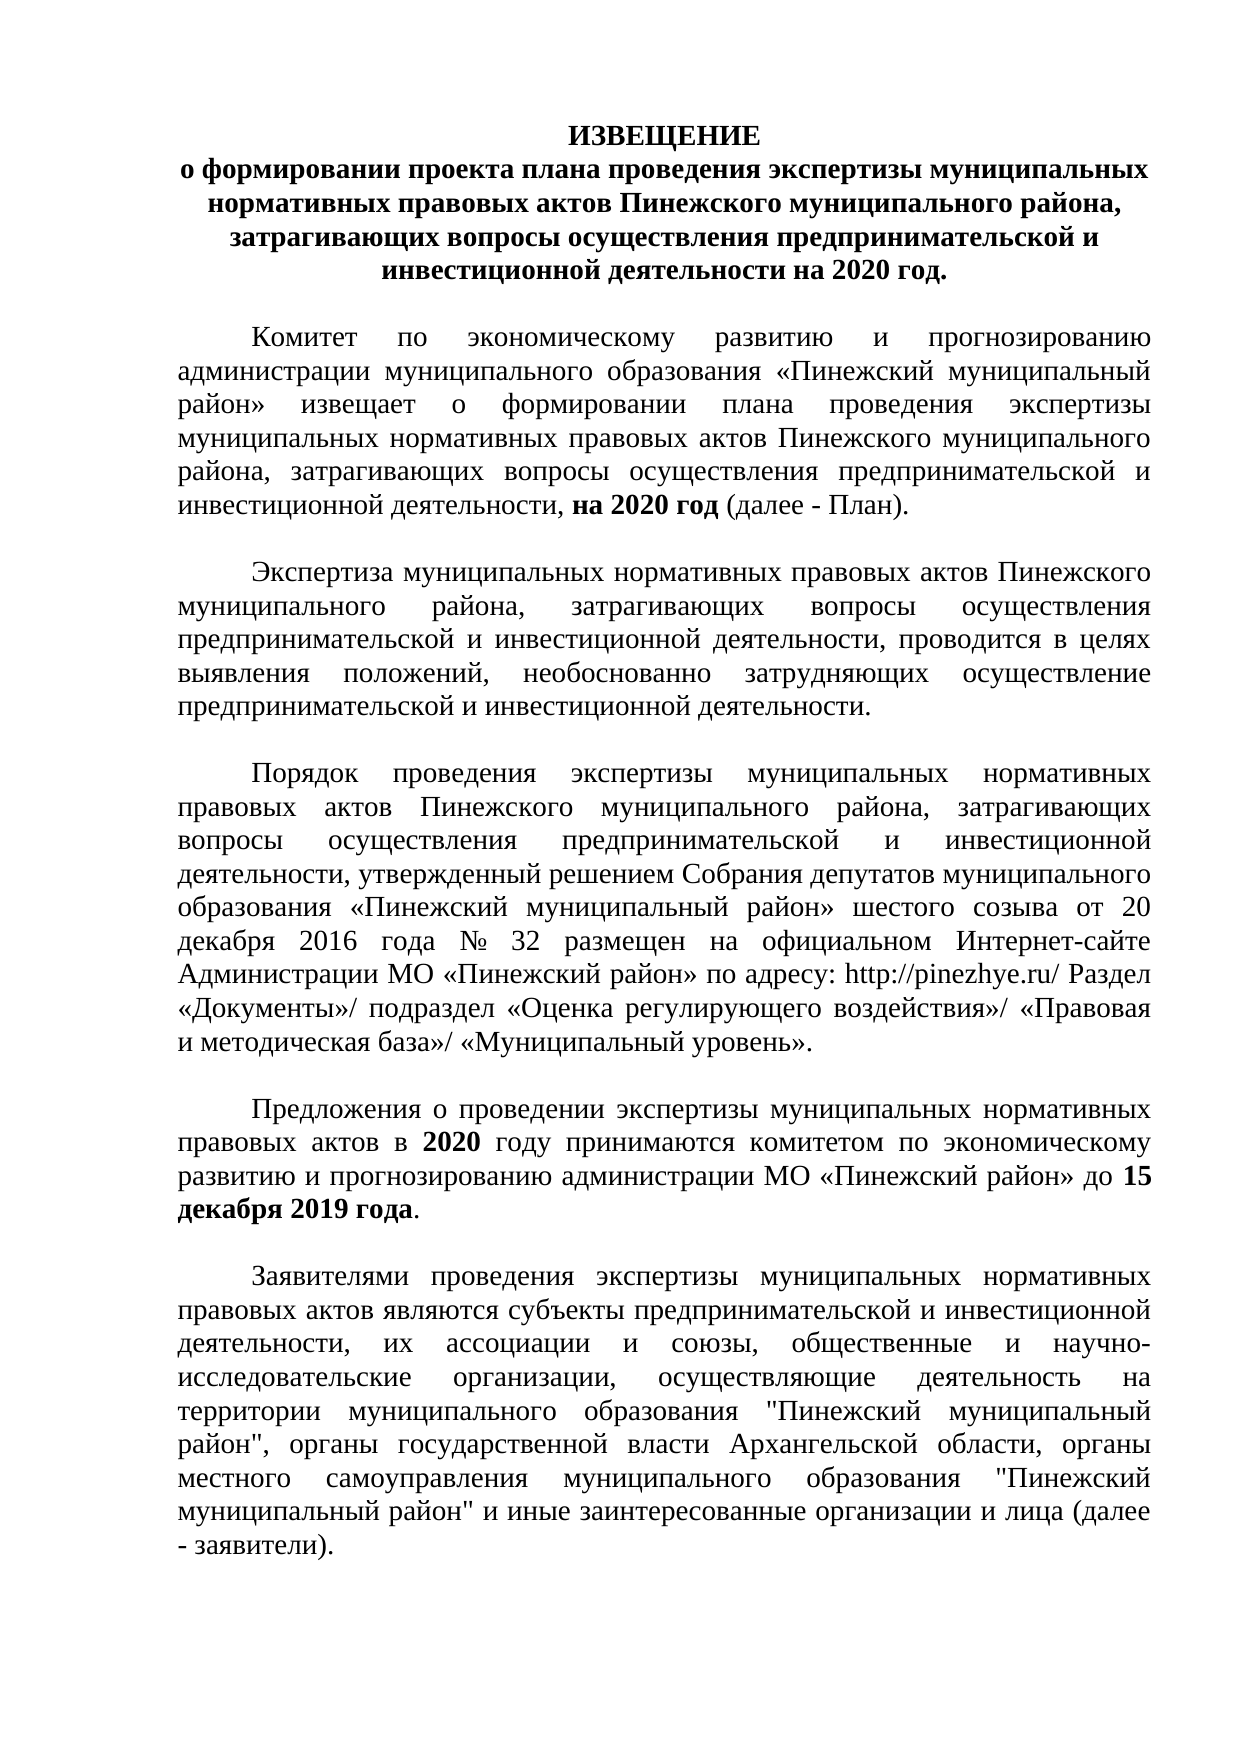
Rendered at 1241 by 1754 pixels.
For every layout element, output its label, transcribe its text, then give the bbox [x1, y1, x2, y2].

text ИЗВЕЩЕНИЕ о формировании проекта плана проведения экспертизы муниципальных нормативных правовых актов Пинежского муниципального района, затрагивающих вопросы осуществления предпринимательской и инвестиционной деятельности на 2020 год. [177, 118, 1152, 286]
text Комитет по экономическому развитию и прогнозированию администрации муниципального образования «Пинежский муниципальный район» извещает о формировании плана проведения экспертизы муниципальных нормативных правовых актов Пинежского муниципального района, затрагивающих вопросы осуществления предпринимательской и инвестиционной деятельности, на 2020 год (далее - План). [177, 319, 1152, 521]
text Предложения о проведении экспертизы муниципальных нормативных правовых актов в 2020 году принимаются комитетом по экономическому развитию и прогнозированию администрации МО «Пинежский район» до 15 декабря 2019 года. [177, 1091, 1152, 1225]
text Порядок проведения экспертизы муниципальных нормативных правовых актов Пинежского муниципального района, затрагивающих вопросы осуществления предпринимательской и инвестиционной деятельности, утвержденный решением Собрания депутатов муниципального образования «Пинежский муниципальный район» шестого созыва от 20 декабря 2016 года № 32 размещен на официальном Интернет-сайте Администрации МО «Пинежский район» по адресу: http://pinezhye.ru/ Раздел «Документы»/ подраздел «Оценка регулирующего воздействия»/ «Правовая и методическая база»/ «Муниципальный уровень». [177, 755, 1152, 1057]
text Экспертиза муниципальных нормативных правовых актов Пинежского муниципального района, затрагивающих вопросы осуществления предпринимательской и инвестиционной деятельности, проводится в целях выявления положений, необоснованно затрудняющих осуществление предпринимательской и инвестиционной деятельности. [177, 554, 1152, 722]
text Заявителями проведения экспертизы муниципальных нормативных правовых актов являются субъекты предпринимательской и инвестиционной деятельности, их ассоциации и союзы, общественные и научно-исследовательские организации, осуществляющие деятельность на территории муниципального образования "Пинежский муниципальный район", органы государственной власти Архангельской области, органы местного самоуправления муниципального образования "Пинежский муниципальный район" и иные заинтересованные организации и лица (далее - заявители). [177, 1258, 1152, 1560]
